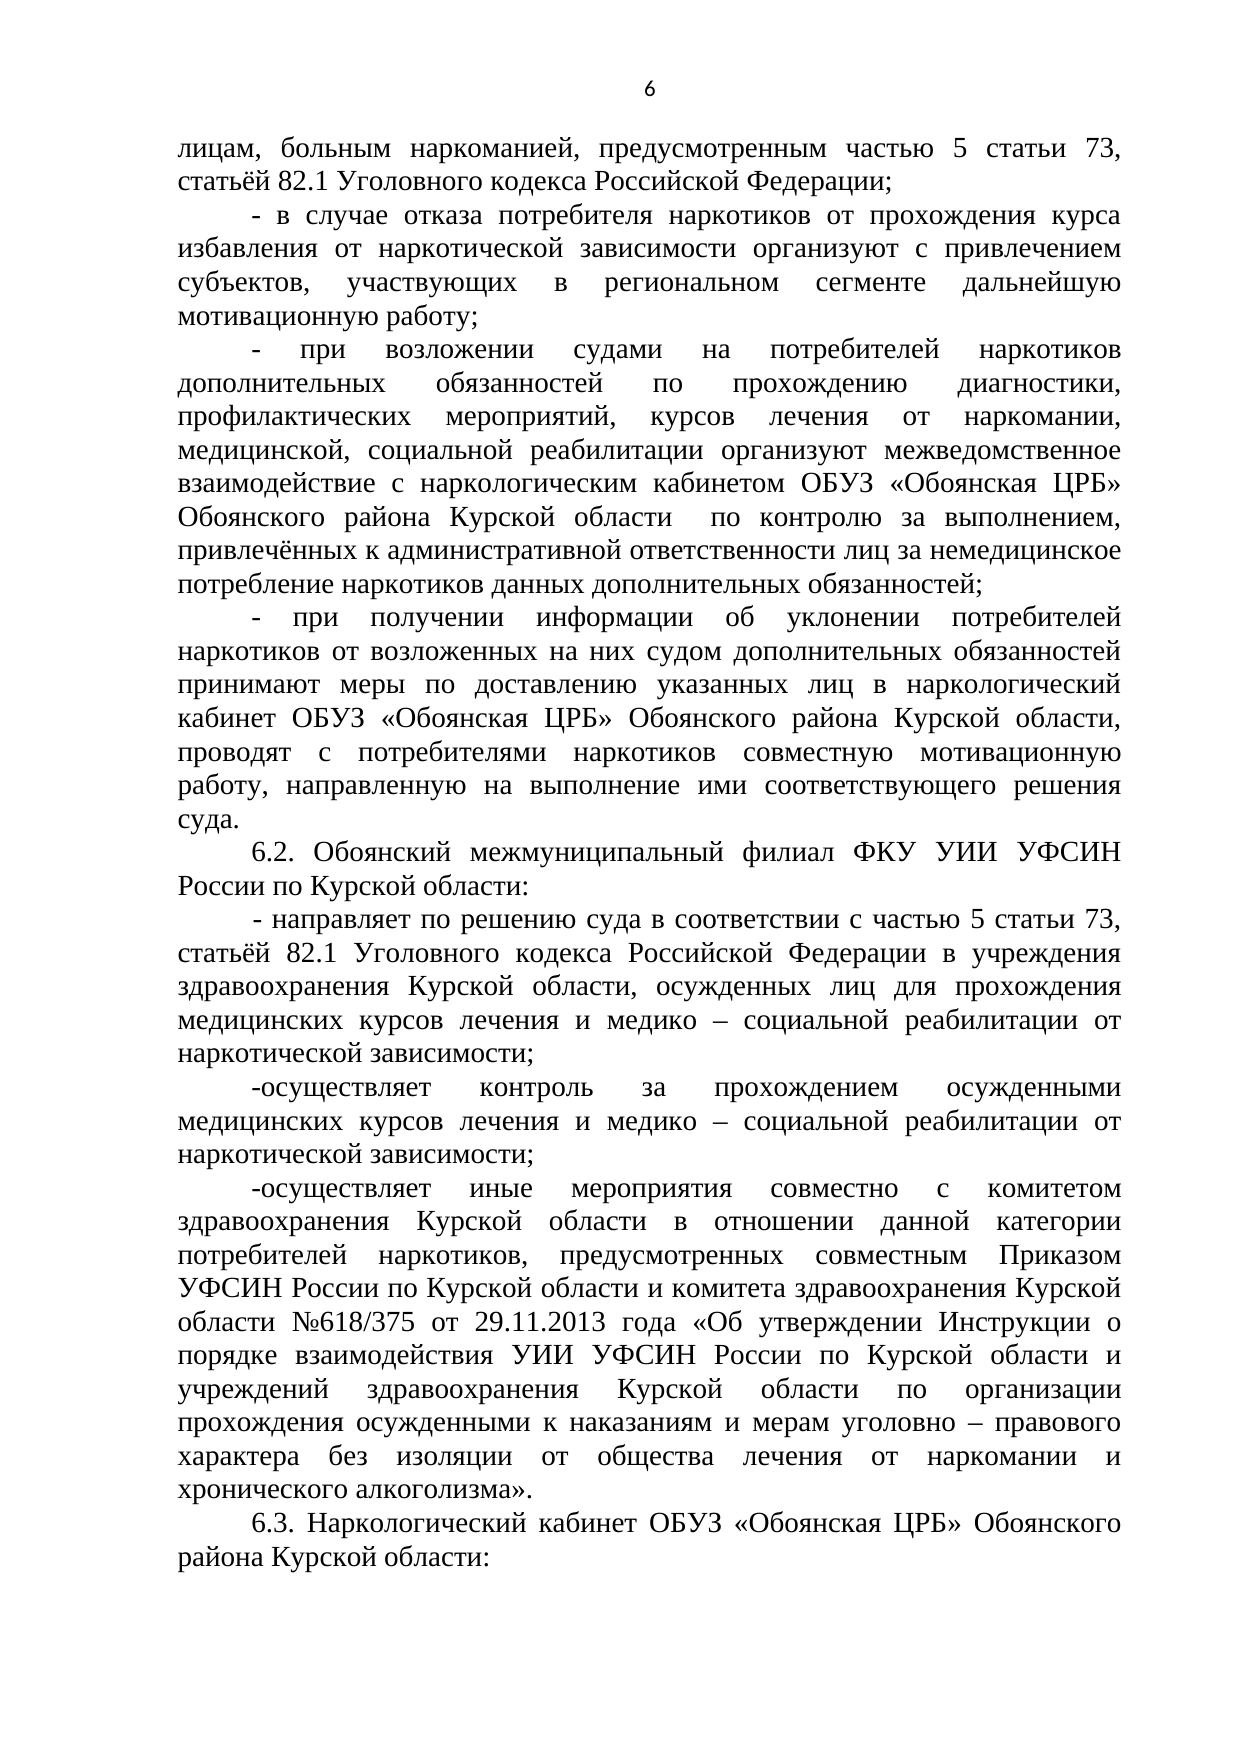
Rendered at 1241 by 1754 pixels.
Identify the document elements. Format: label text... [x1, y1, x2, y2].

text - при возложении судами на потребителей наркотиков дополнительных обязанностей по прохождению диагностики, профилактических мероприятий, курсов лечения от наркомании, медицинской, социальной реабилитации организуют межведомственное взаимодействие с наркологическим кабинетом ОБУЗ «Обоянская ЦРБ» Обоянского района Курской области по контролю за выполнением, привлечённых к административной ответственности лиц за немедицинское потребление наркотиков данных дополнительных обязанностей; [177, 331, 1122, 599]
text - направляет по решению суда в соответствии с частью 5 статьи 73, статьёй 82.1 Уголовного кодекса Российской Федерации в учреждения здравоохранения Курской области, осужденных лиц для прохождения медицинских курсов лечения и медико – социальной реабилитации от наркотической зависимости; [177, 901, 1122, 1069]
text 6.2. Обоянский межмуниципальный филиал ФКУ УИИ УФСИН России по Курской области: [177, 834, 1122, 901]
text 6.3. Наркологический кабинет ОБУЗ «Обоянская ЦРБ» Обоянского района Курской области: [177, 1505, 1122, 1572]
text -осуществляет иные мероприятия совместно с комитетом здравоохранения Курской области в отношении данной категории потребителей наркотиков, предусмотренных совместным Приказом УФСИН России по Курской области и комитета здравоохранения Курской области №618/375 от 29.11.2013 года «Об утверждении Инструкции о порядке взаимодействия УИИ УФСИН России по Курской области и учреждений здравоохранения Курской области по организации прохождения осужденными к наказаниям и мерам уголовно – правового характера без изоляции от общества лечения от наркомании и хронического алкоголизма». [177, 1170, 1122, 1505]
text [177, 130, 1122, 197]
text - в случае отказа потребителя наркотиков от прохождения курса избавления от наркотической зависимости организуют с привлечением субъектов, участвующих в региональном сегменте дальнейшую мотивационную работу; [177, 197, 1122, 331]
text -осуществляет контроль за прохождением осужденными медицинских курсов лечения и медико – социальной реабилитации от наркотической зависимости; [177, 1069, 1122, 1170]
text - при получении информации об уклонении потребителей наркотиков от возложенных на них судом дополнительных обязанностей принимают меры по доставлению указанных лиц в наркологический кабинет ОБУЗ «Обоянская ЦРБ» Обоянского района Курской области, проводят с потребителями наркотиков совместную мотивационную работу, направленную на выполнение ими соответствующего решения суда. [177, 599, 1122, 834]
